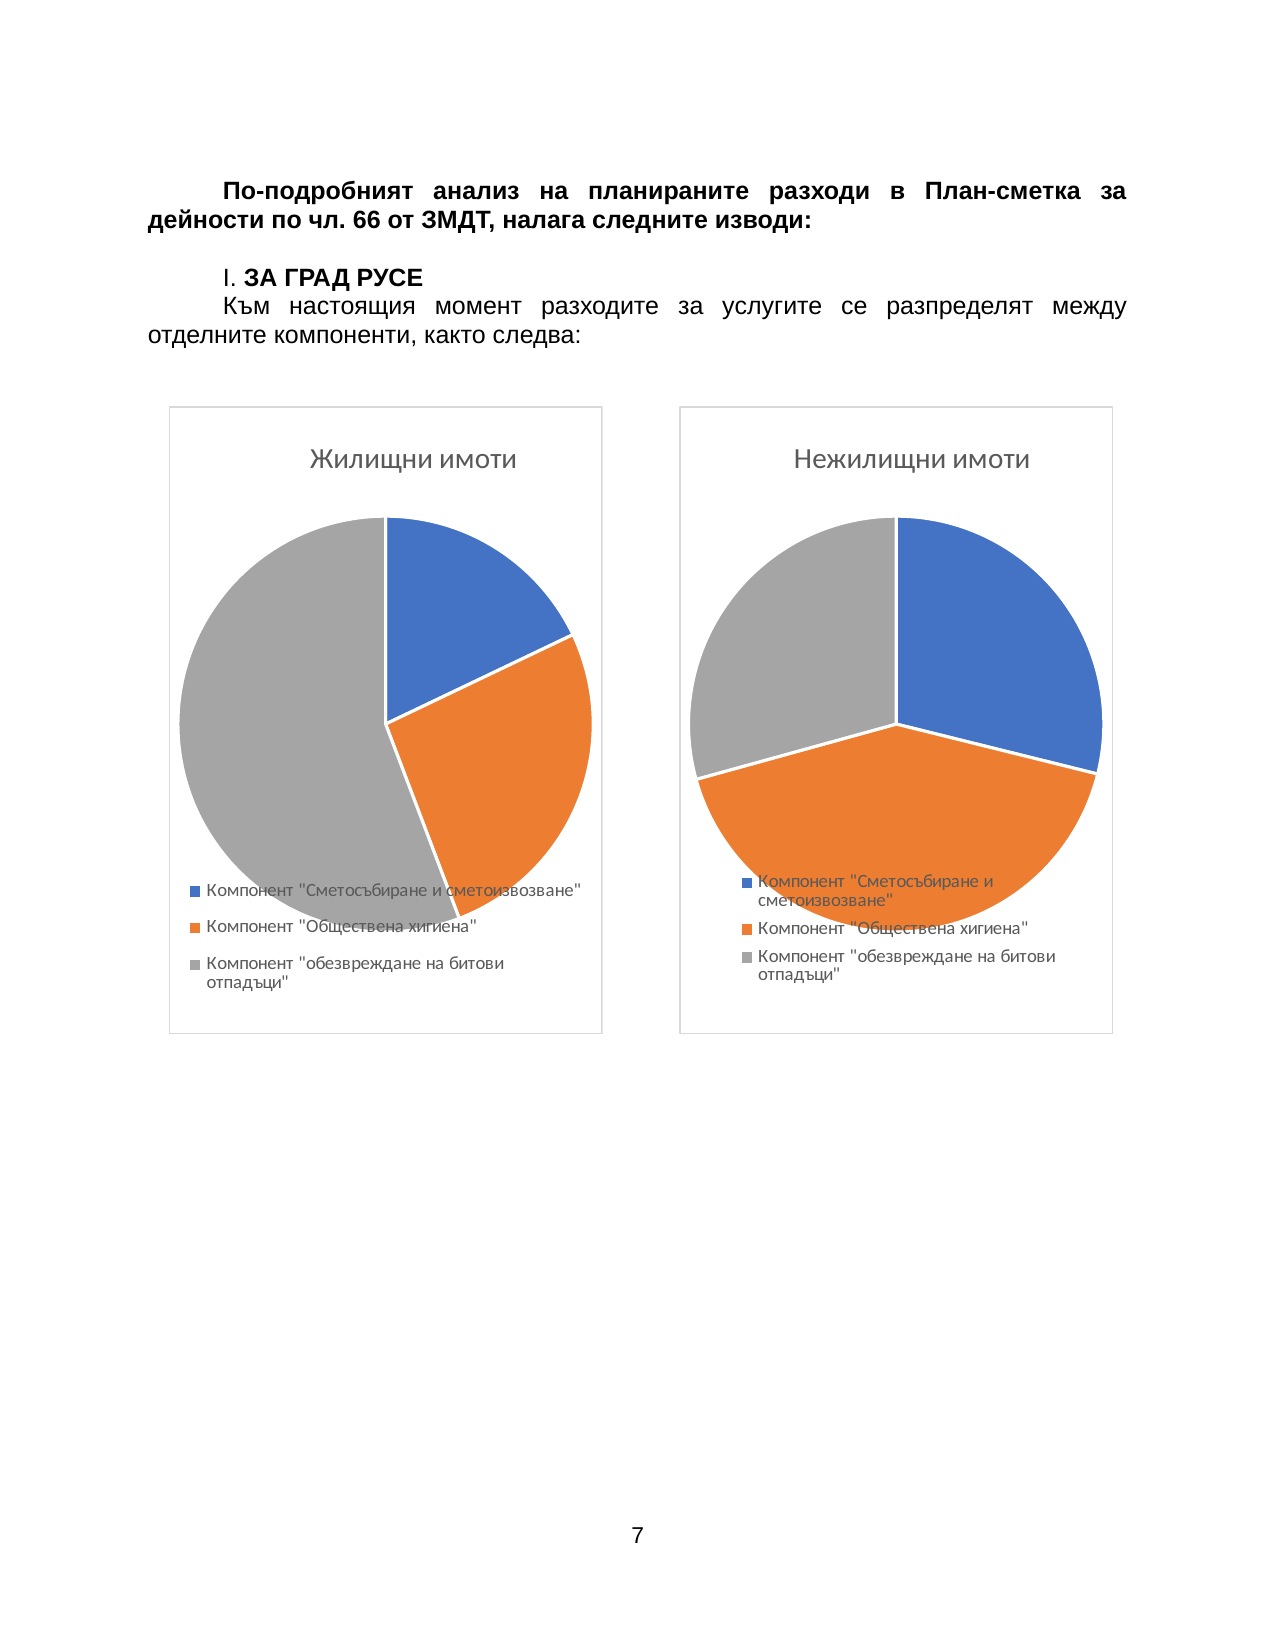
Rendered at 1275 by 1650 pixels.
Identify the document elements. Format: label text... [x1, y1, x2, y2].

text I. ЗА ГРАД РУСЕ [148, 263, 1127, 291]
text Към настоящия момент разходите за услугите се разпределят между отделните компоненти, както следва: [148, 291, 1127, 349]
text По-подробният анализ на планираните разходи в План-сметка за дейности по чл. 66 от ЗМДТ, налага следните изводи: [148, 176, 1127, 234]
